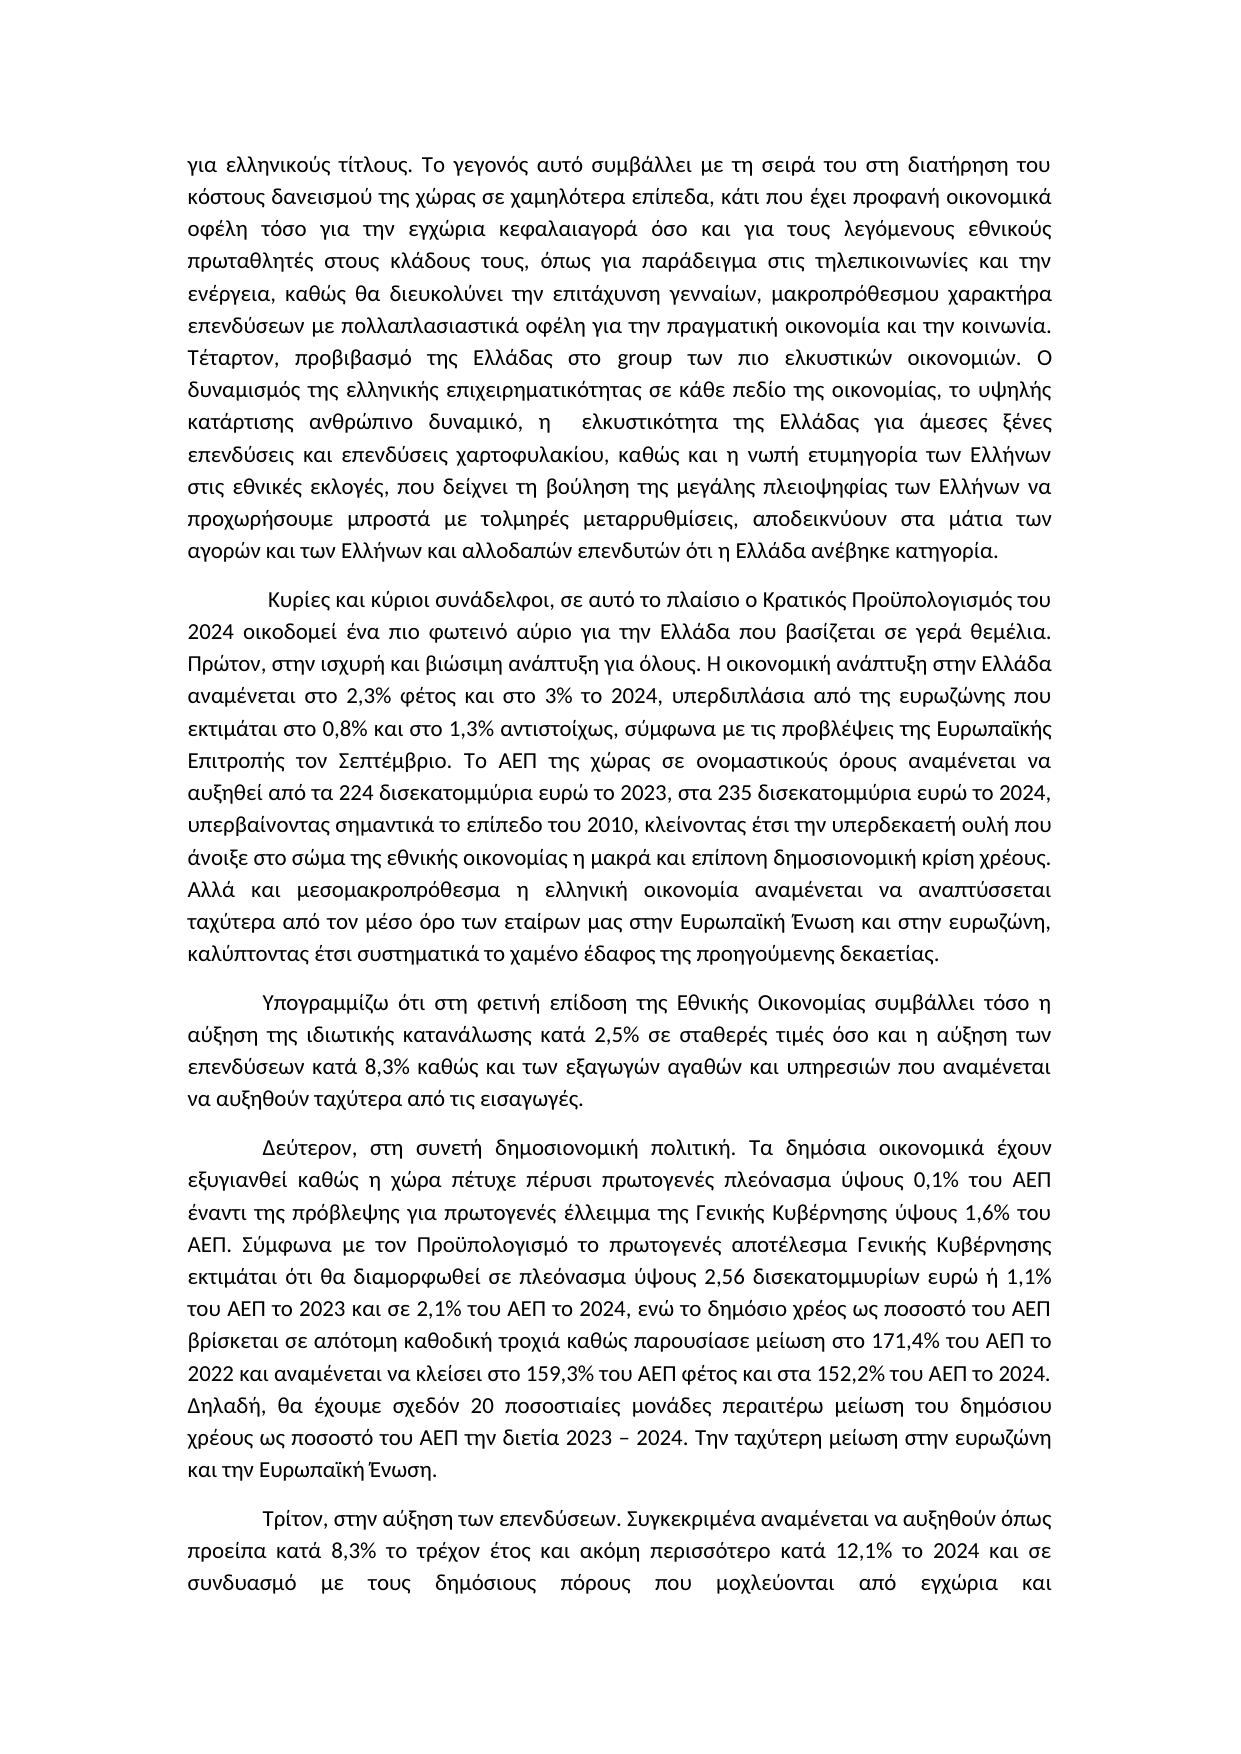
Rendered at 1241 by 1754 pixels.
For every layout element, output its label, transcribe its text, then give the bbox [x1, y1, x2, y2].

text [187, 150, 1053, 564]
text Δεύτερον, στη συνετή δημοσιονομική πολιτική. Τα δημόσια οικονομικά έχουν εξυγιανθεί καθώς η χώρα πέτυχε πέρυσι πρωτογενές πλεόνασμα ύψους 0,1% του ΑΕΠ έναντι της πρόβλεψης για πρωτογενές έλλειμμα της Γενικής Κυβέρνησης ύψους 1,6% του ΑΕΠ. Σύμφωνα με τον Προϋπολογισμό το πρωτογενές αποτέλεσμα Γενικής Κυβέρνησης εκτιμάται ότι θα διαμορφωθεί σε πλεόνασμα ύψους 2,56 δισεκατομμυρίων ευρώ ή 1,1% του ΑΕΠ το 2023 και σε 2,1% του ΑΕΠ το 2024, ενώ το δημόσιο χρέος ως ποσοστό του ΑΕΠ βρίσκεται σε απότομη καθοδική τροχιά καθώς παρουσίασε μείωση στο 171,4% του ΑΕΠ το 2022 και αναμένεται να κλείσει στο 159,3% του ΑΕΠ φέτος και στα 152,2% του ΑΕΠ το 2024. Δηλαδή, θα έχουμε σχεδόν 20 ποσοστιαίες μονάδες περαιτέρω μείωση του δημόσιου χρέους ως ποσοστό του ΑΕΠ την διετία 2023 – 2024. Την ταχύτερη μείωση στην ευρωζώνη και την Ευρωπαϊκή Ένωση. [187, 1133, 1053, 1483]
text Υπογραμμίζω ότι στη φετινή επίδοση της Εθνικής Οικονομίας συμβάλλει τόσο η αύξηση της ιδιωτικής κατανάλωσης κατά 2,5% σε σταθερές τιμές όσο και η αύξηση των επενδύσεων κατά 8,3% καθώς και των εξαγωγών αγαθών και υπηρεσιών που αναμένεται να αυξηθούν ταχύτερα από τις εισαγωγές. [187, 988, 1053, 1113]
text Κυρίες και κύριοι συνάδελφοι, σε αυτό το πλαίσιο ο Κρατικός Προϋπολογισμός του 2024 οικοδομεί ένα πιο φωτεινό αύριο για την Ελλάδα που βασίζεται σε γερά θεμέλια. Πρώτον, στην ισχυρή και βιώσιμη ανάπτυξη για όλους. Η οικονομική ανάπτυξη στην Ελλάδα αναμένεται στο 2,3% φέτος και στο 3% το 2024, υπερδιπλάσια από της ευρωζώνης που εκτιμάται στο 0,8% και στο 1,3% αντιστοίχως, σύμφωνα με τις προβλέψεις της Ευρωπαϊκής Επιτροπής τον Σεπτέμβριο. Το ΑΕΠ της χώρας σε ονομαστικούς όρους αναμένεται να αυξηθεί από τα 224 δισεκατομμύρια ευρώ το 2023, στα 235 δισεκατομμύρια ευρώ το 2024, υπερβαίνοντας σημαντικά το επίπεδο του 2010, κλείνοντας έτσι την υπερδεκαετή ουλή που άνοιξε στο σώμα της εθνικής οικονομίας η μακρά και επίπονη δημοσιονομική κρίση χρέους. Αλλά και μεσομακροπρόθεσμα η ελληνική οικονομία αναμένεται να αναπτύσσεται ταχύτερα από τον μέσο όρο των εταίρων μας στην Ευρωπαϊκή Ένωση και στην ευρωζώνη, καλύπτοντας έτσι συστηματικά το χαμένο έδαφος της προηγούμενης δεκαετίας. [187, 585, 1053, 967]
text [187, 1504, 1053, 1597]
